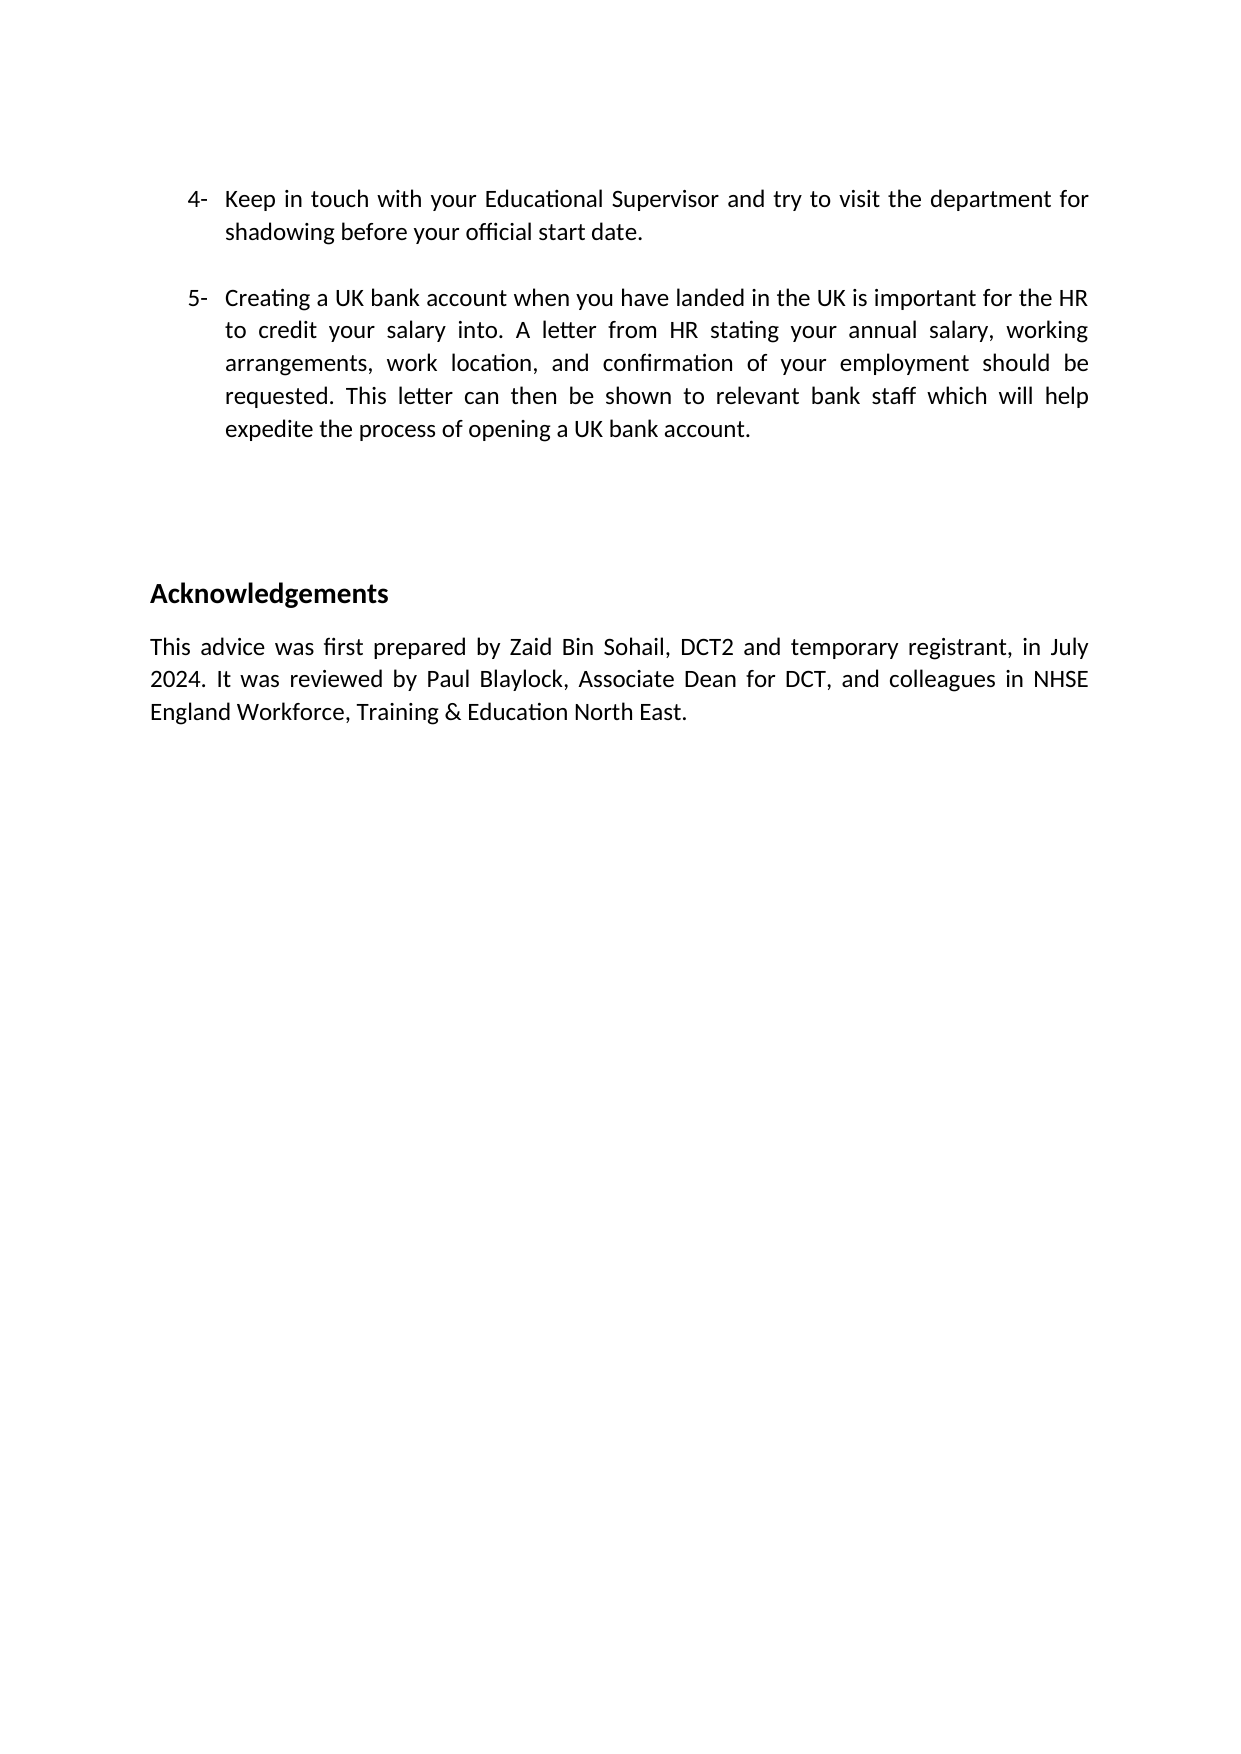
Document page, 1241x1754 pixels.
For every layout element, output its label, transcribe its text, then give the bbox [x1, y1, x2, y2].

list Keep in touch with your Educational Supervisor and try to visit the department for shadowing before your official start date. [187, 183, 1090, 246]
text Acknowledgements [150, 576, 1090, 611]
list Creating a UK bank account when you have landed in the UK is important for the HR to credit your salary into. A letter from HR stating your annual salary, working arrangements, work location, and confirmation of your employment should be requested. This letter can then be shown to relevant bank staff which will help expedite the process of opening a UK bank account. [187, 282, 1090, 444]
text This advice was first prepared by Zaid Bin Sohail, DCT2 and temporary registrant, in July 2024. It was reviewed by Paul Blaylock, Associate Dean for DCT, and colleagues in NHSE England Workforce, Training & Education North East. [150, 631, 1090, 727]
